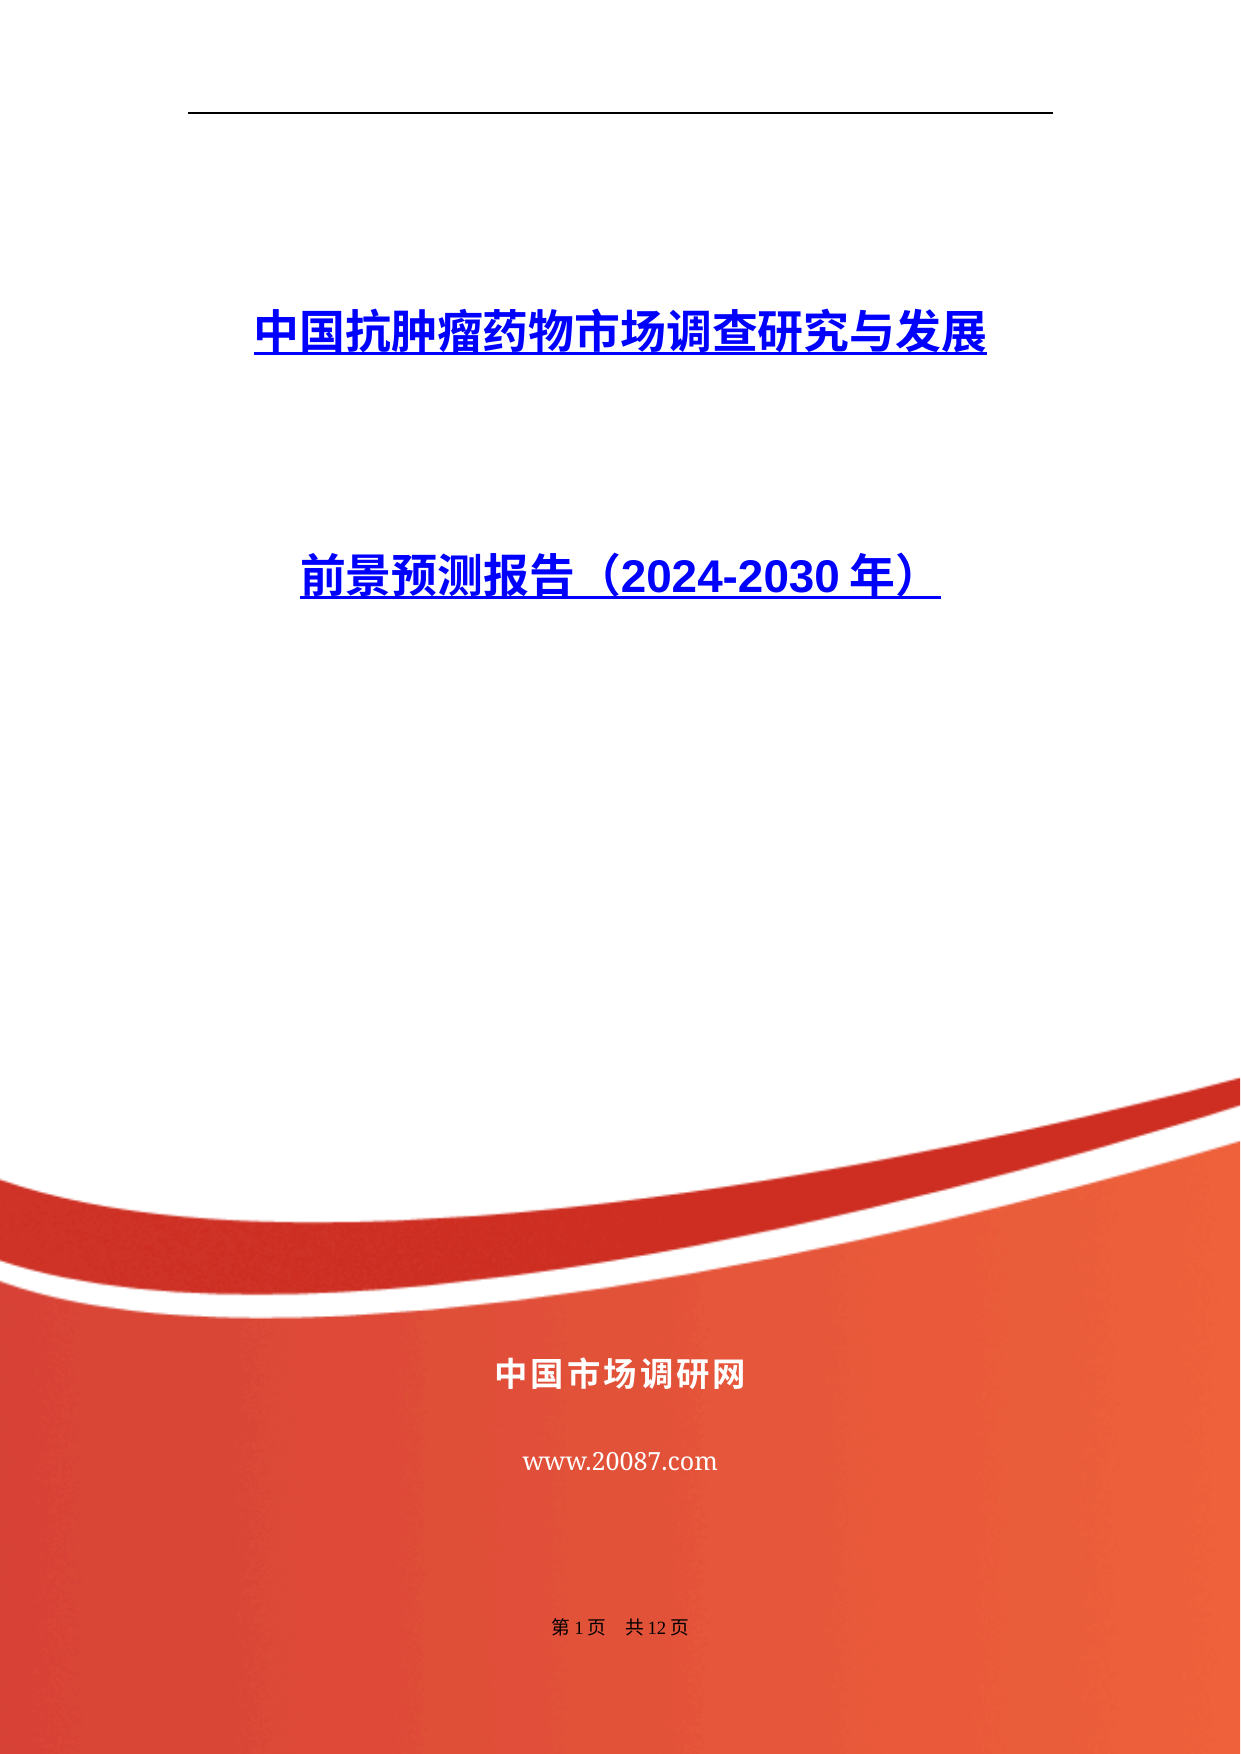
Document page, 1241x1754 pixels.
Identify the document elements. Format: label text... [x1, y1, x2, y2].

picture [0, 1006, 1241, 1754]
table_header 中国抗肿瘤药物市场调查研究与发展前景预测报告（2024-2030年） [188, 207, 1053, 773]
text www.20087.com [187, 1428, 1053, 1493]
subtitle 中国市场调研网 [187, 1339, 1053, 1404]
